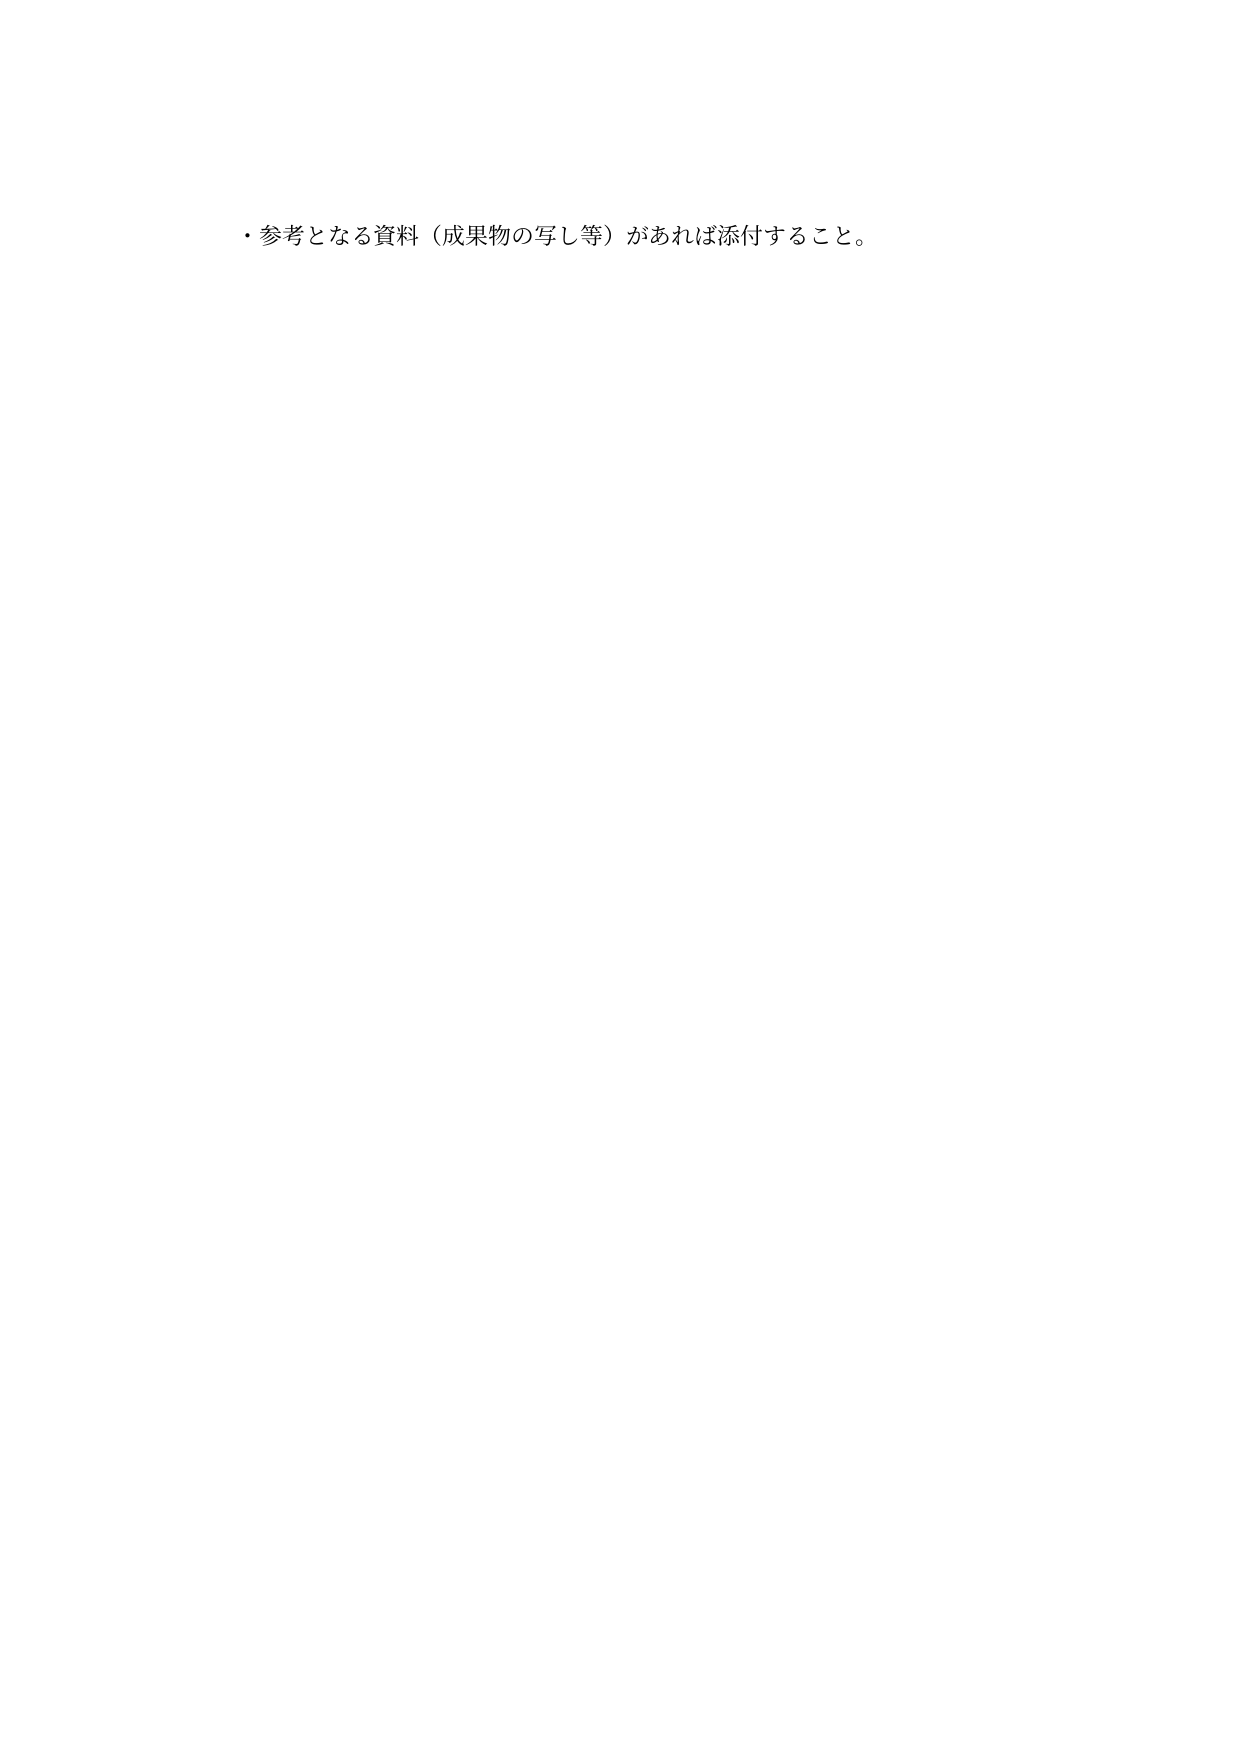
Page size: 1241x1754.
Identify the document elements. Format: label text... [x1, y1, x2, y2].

text ・参考となる資料（成果物の写し等）があれば添付すること。 [236, 216, 1093, 254]
